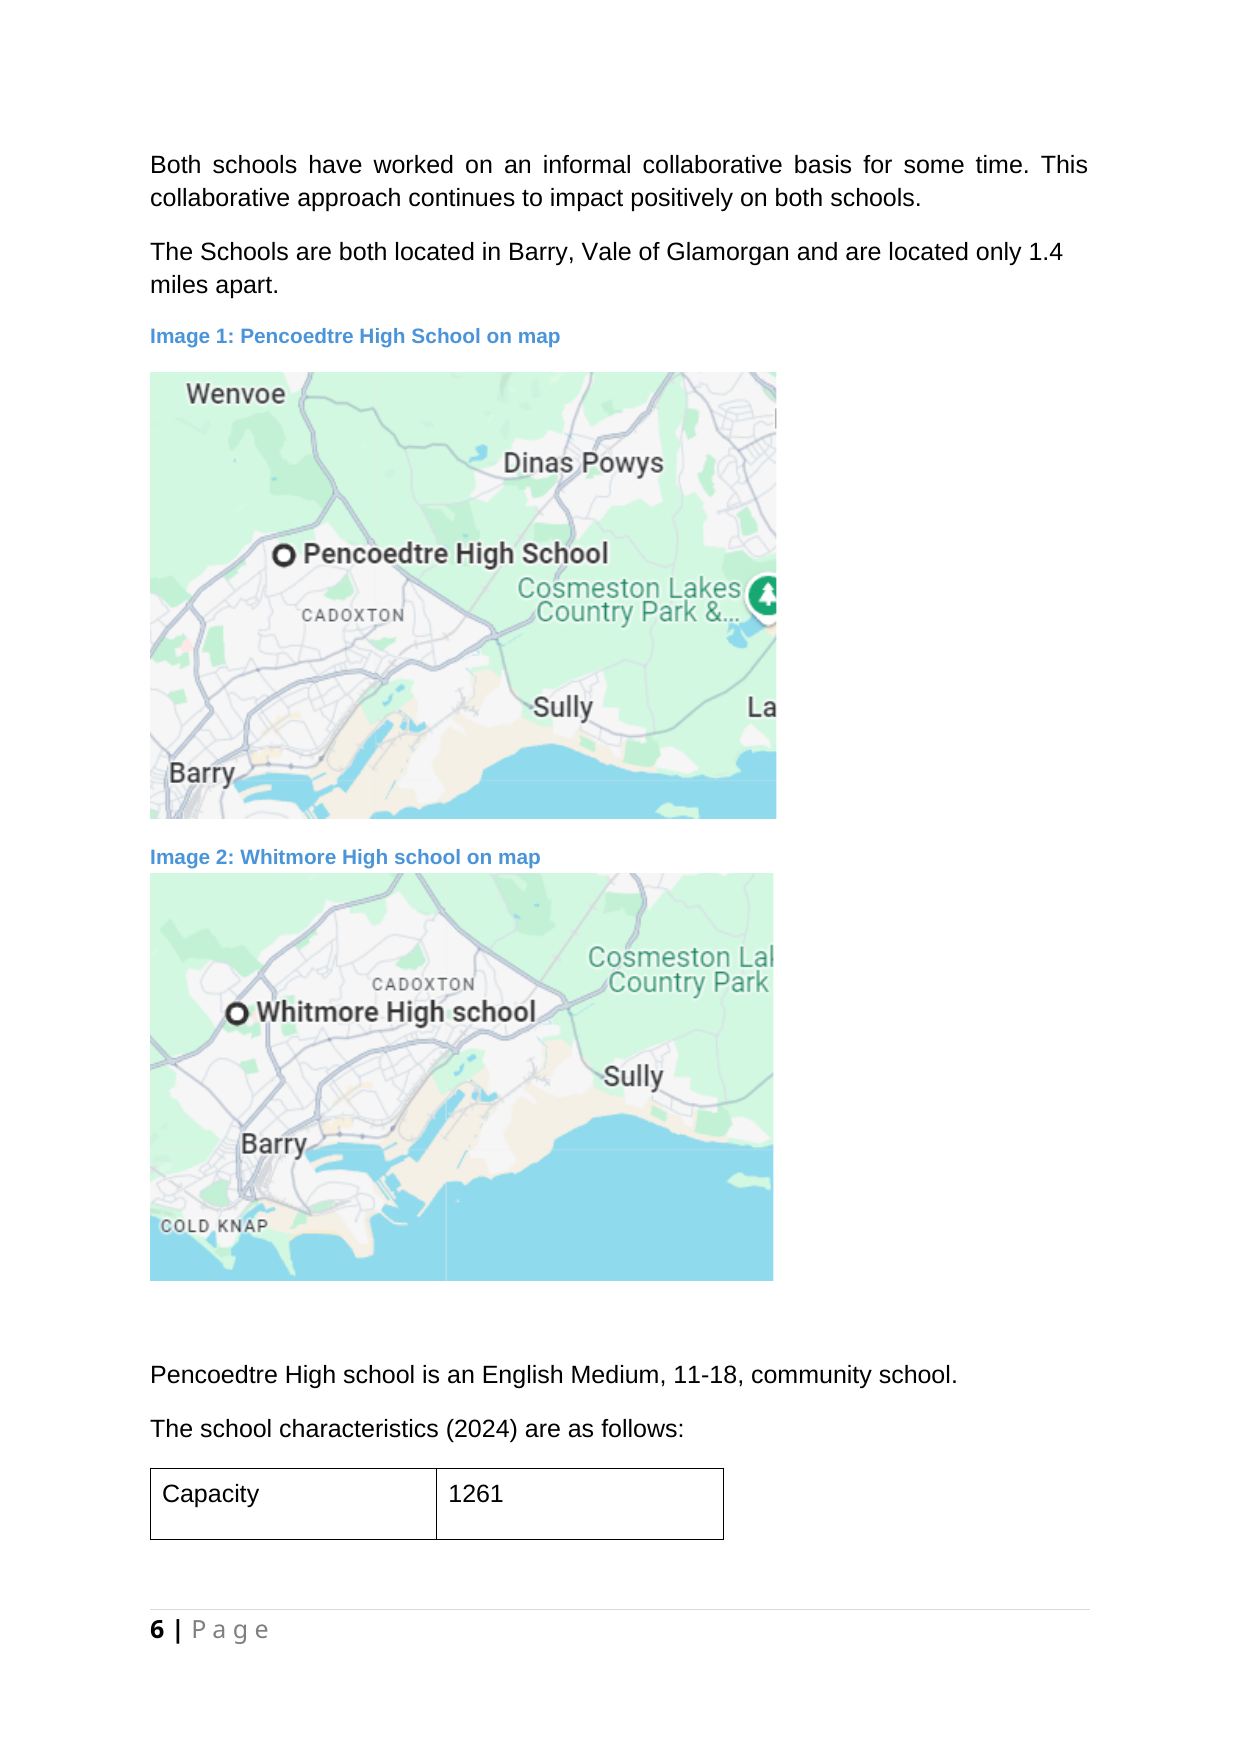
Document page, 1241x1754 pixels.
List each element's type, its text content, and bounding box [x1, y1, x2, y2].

picture [150, 873, 774, 1281]
table_header Capacity [151, 1469, 436, 1539]
picture [150, 372, 777, 819]
text The Schools are both located in Barry, Vale of Glamorgan and are located only 1.4 miles apart. [150, 237, 1090, 299]
text The school characteristics (2024) are as follows: [150, 1414, 1090, 1443]
text Pencoedtre High school is an English Medium, 11-18, community school. [150, 1360, 1090, 1389]
table_header 1261 [437, 1469, 723, 1539]
text Both schools have worked on an informal collaborative basis for some time. This collaborative approach continues to impact positively on both schools. [150, 150, 1090, 212]
text Image 1: Pencoedtre High School on map [150, 324, 1090, 348]
